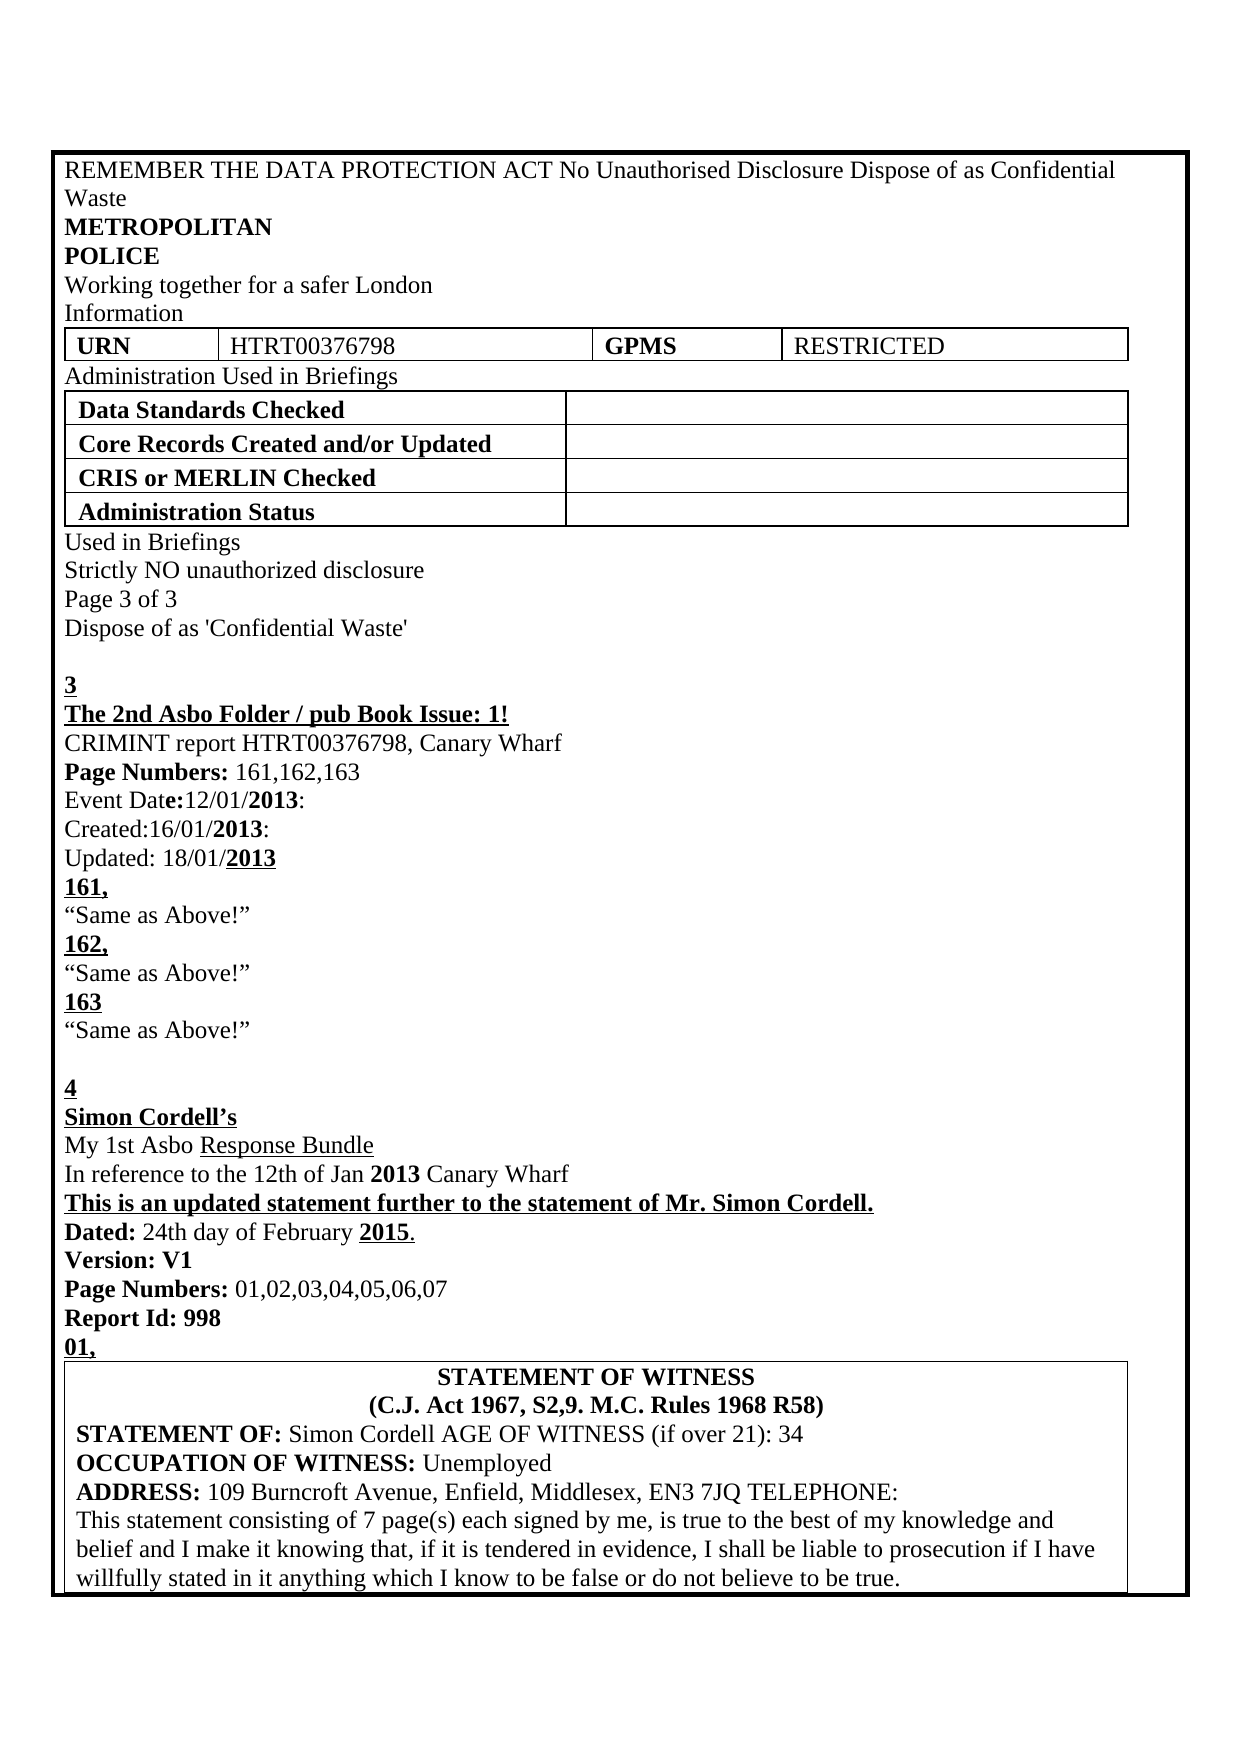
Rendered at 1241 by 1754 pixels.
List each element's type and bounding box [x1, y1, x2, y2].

table_cell [55, 155, 1185, 1593]
